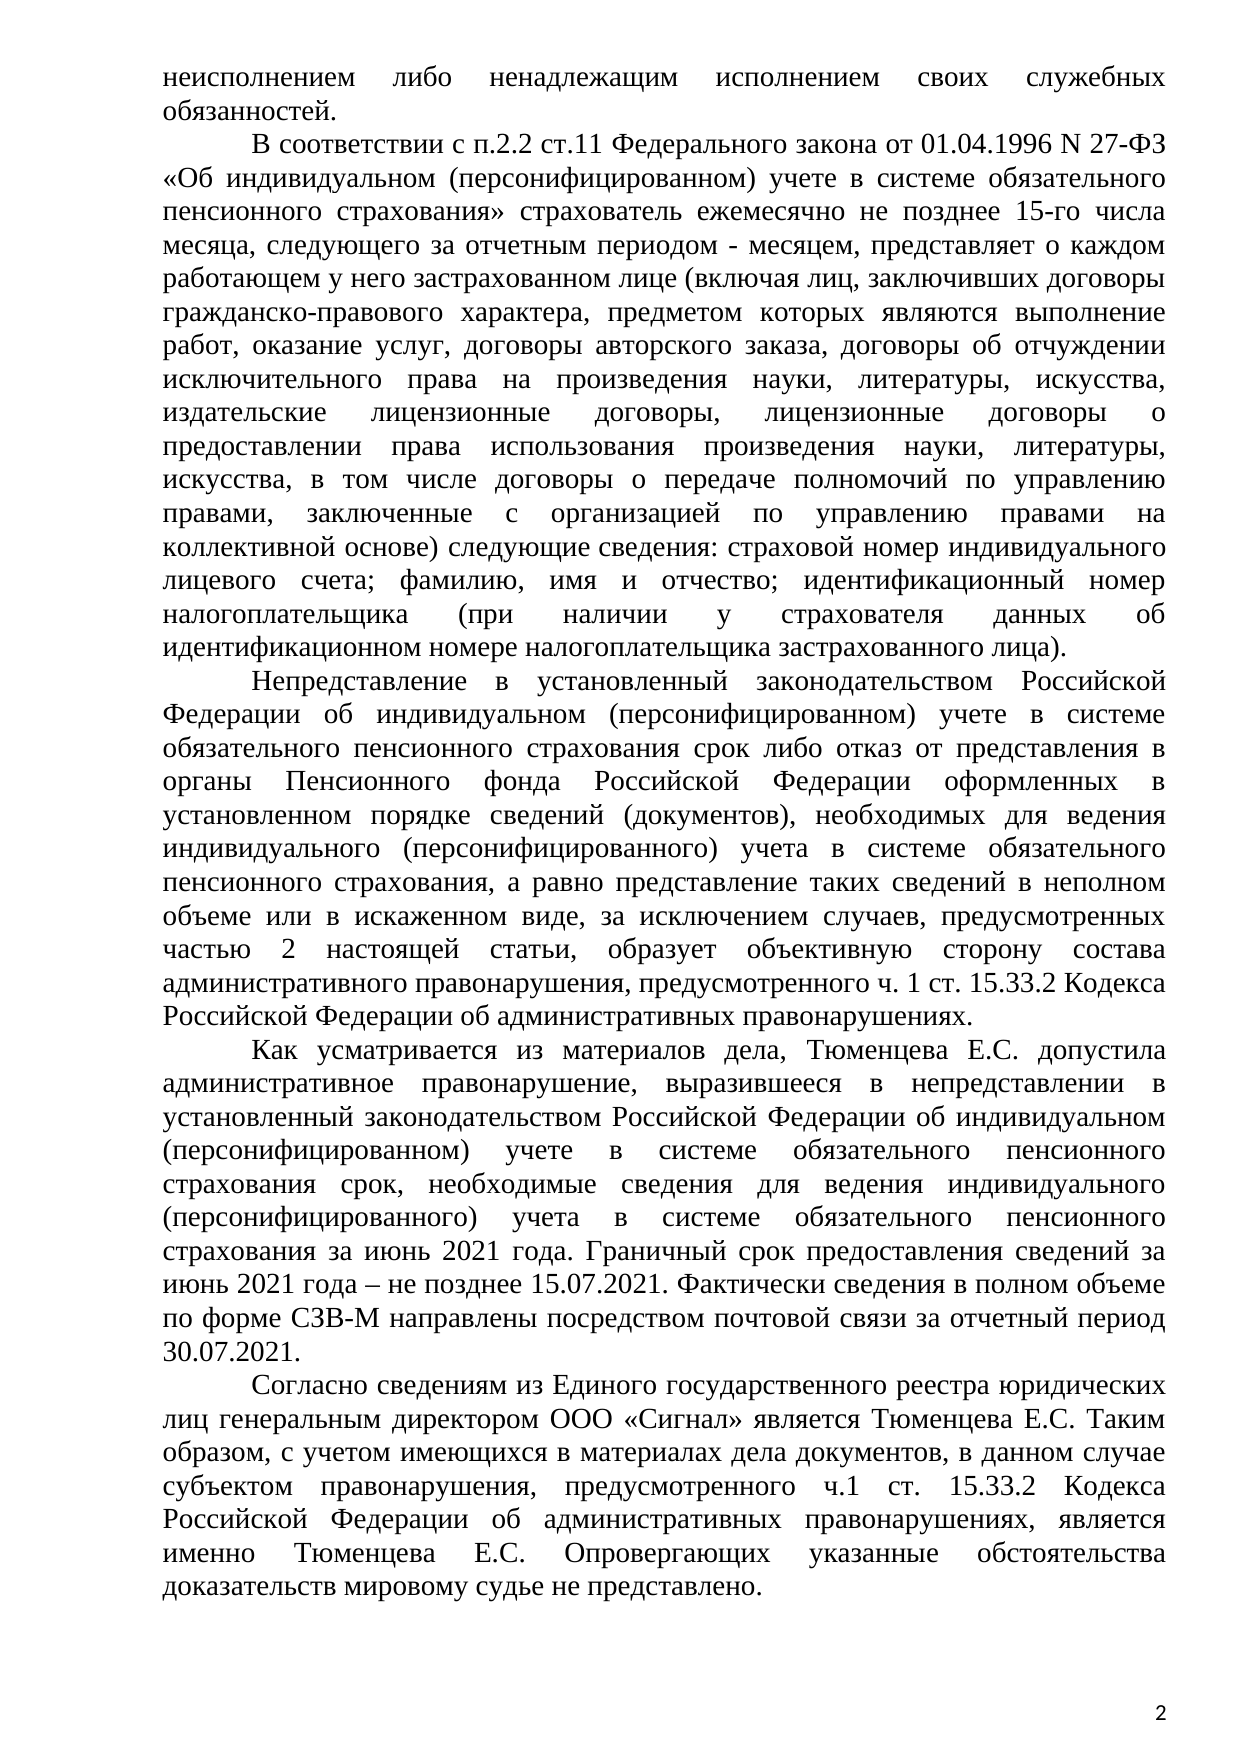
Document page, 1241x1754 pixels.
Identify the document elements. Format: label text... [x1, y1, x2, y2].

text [162, 59, 1167, 126]
text Как усматривается из материалов дела, Тюменцева Е.С. допустила административное правонарушение, выразившееся в непредставлении в установленный законодательством Российской Федерации об индивидуальном (персонифицированном) учете в системе обязательного пенсионного страхования срок, необходимые сведения для ведения индивидуального (персонифицированного) учета в системе обязательного пенсионного страхования за июнь 2021 года. Граничный срок предоставления сведений за июнь 2021 года – не позднее 15.07.2021. Фактически сведения в полном объеме по форме СЗВ-М направлены посредством почтовой связи за отчетный период 30.07.2021. [162, 1032, 1167, 1367]
text В соответствии с п.2.2 ст.11 Федерального закона от 01.04.1996 N 27-ФЗ «Об индивидуальном (персонифицированном) учете в системе обязательного пенсионного страхования» страхователь ежемесячно не позднее 15-го числа месяца, следующего за отчетным периодом - месяцем, представляет о каждом работающем у него застрахованном лице (включая лиц, заключивших договоры гражданско-правового характера, предметом которых являются выполнение работ, оказание услуг, договоры авторского заказа, договоры об отчуждении исключительного права на произведения науки, литературы, искусства, издательские лицензионные договоры, лицензионные договоры о предоставлении права использования произведения науки, литературы, искусства, в том числе договоры о передаче полномочий по управлению правами, заключенные с организацией по управлению правами на коллективной основе) следующие сведения: страховой номер индивидуального лицевого счета; фамилию, имя и отчество; идентификационный номер налогоплательщика (при наличии у страхователя данных об идентификационном номере налогоплательщика застрахованного лица). [162, 126, 1167, 663]
text Согласно сведениям из Единого государственного реестра юридических лиц генеральным директором ООО «Сигнал» является Тюменцева Е.С. Таким образом, с учетом имеющихся в материалах дела документов, в данном случае субъектом правонарушения, предусмотренного ч.1 ст. 15.33.2 Кодекса Российской Федерации об административных правонарушениях, является именно Тюменцева Е.С. Опровергающих указанные обстоятельства доказательств мировому судье не представлено. [162, 1367, 1167, 1602]
text Непредставление в установленный законодательством Российской Федерации об индивидуальном (персонифицированном) учете в системе обязательного пенсионного страхования срок либо отказ от представления в органы Пенсионного фонда Российской Федерации оформленных в установленном порядке сведений (документов), необходимых для ведения индивидуального (персонифицированного) учета в системе обязательного пенсионного страхования, а равно представление таких сведений в неполном объеме или в искаженном виде, за исключением случаев, предусмотренных частью 2 настоящей статьи, образует объективную сторону состава административного правонарушения, предусмотренного ч. 1 ст. 15.33.2 Кодекса Российской Федерации об административных правонарушениях. [162, 663, 1167, 1032]
